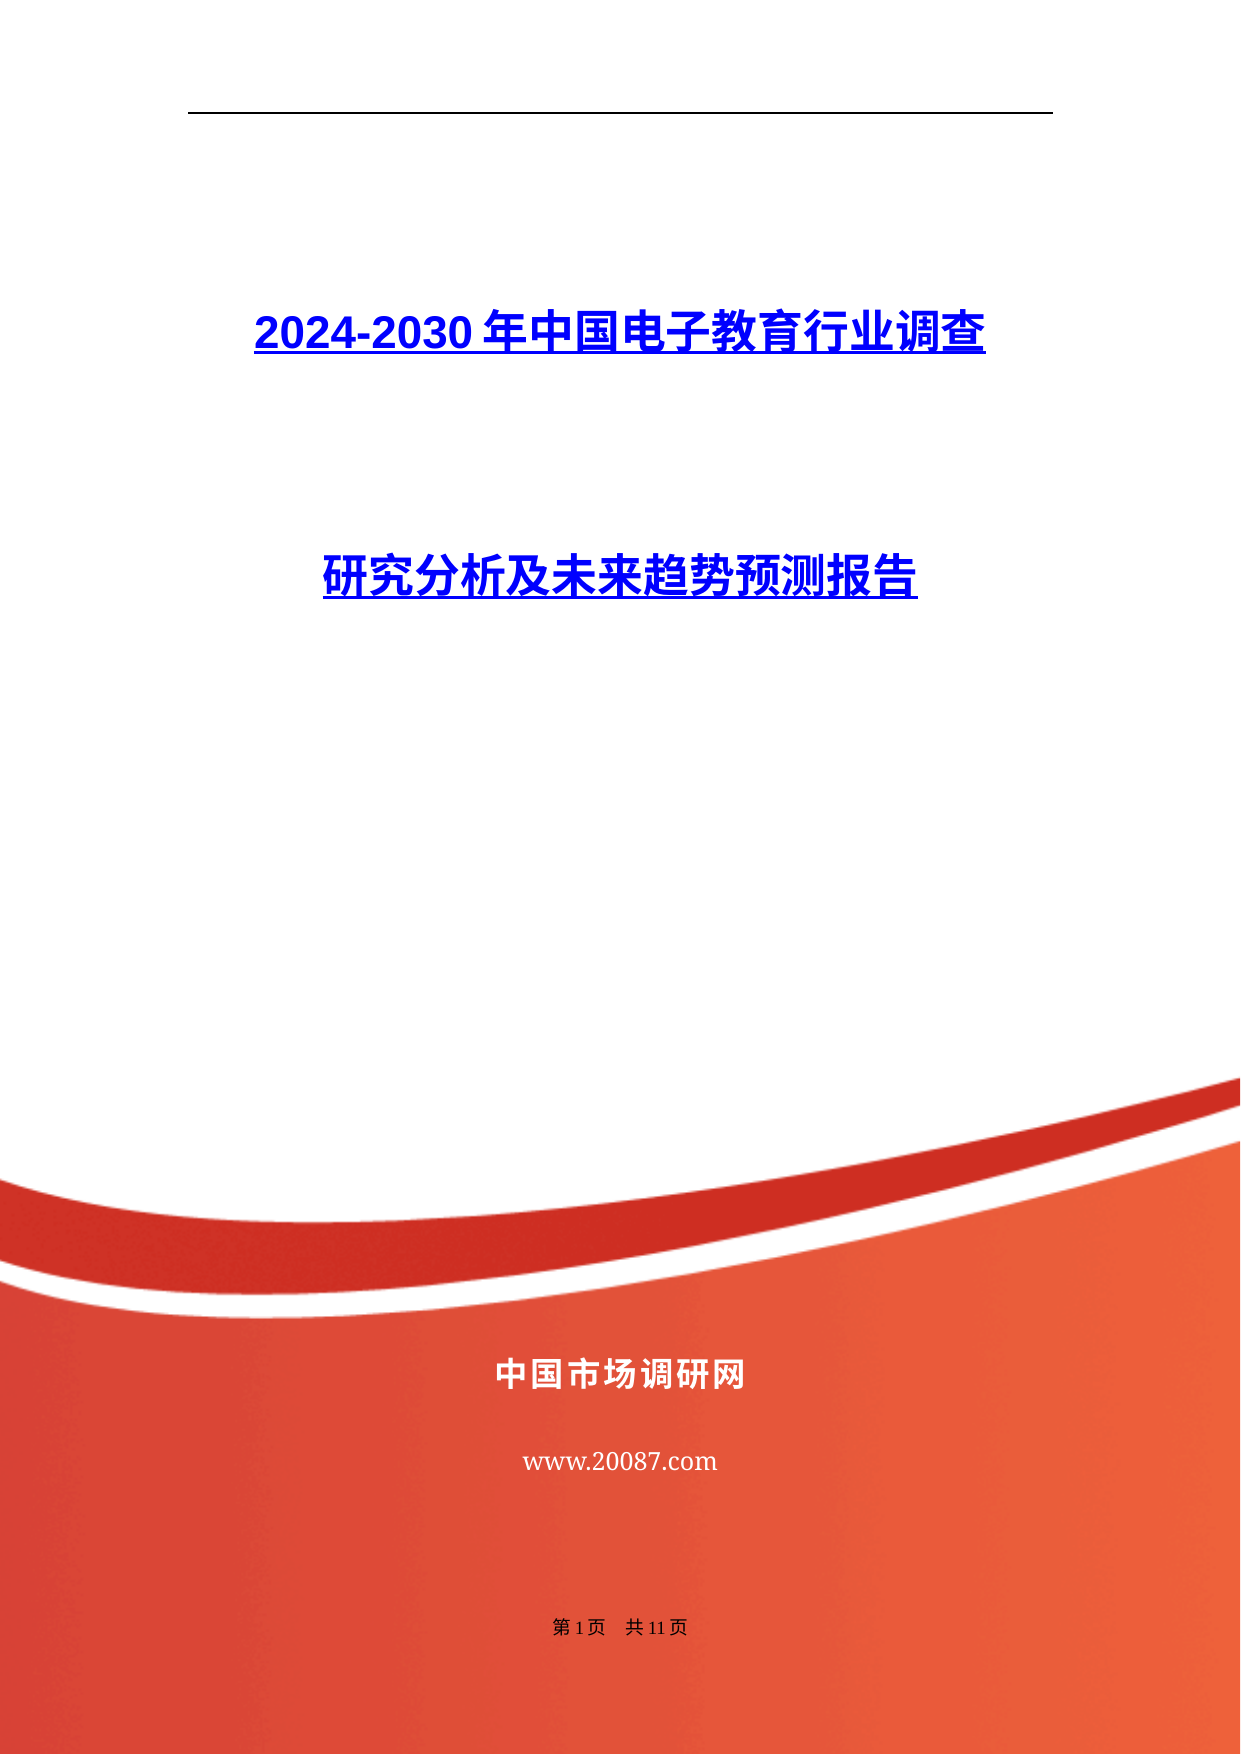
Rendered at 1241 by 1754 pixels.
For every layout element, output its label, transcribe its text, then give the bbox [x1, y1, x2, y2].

table_header 2024-2030年中国电子教育行业调查研究分析及未来趋势预测报告 [188, 207, 1053, 773]
text www.20087.com [187, 1428, 1053, 1493]
picture [0, 1006, 1241, 1754]
subtitle 中国市场调研网 [187, 1339, 1053, 1404]
